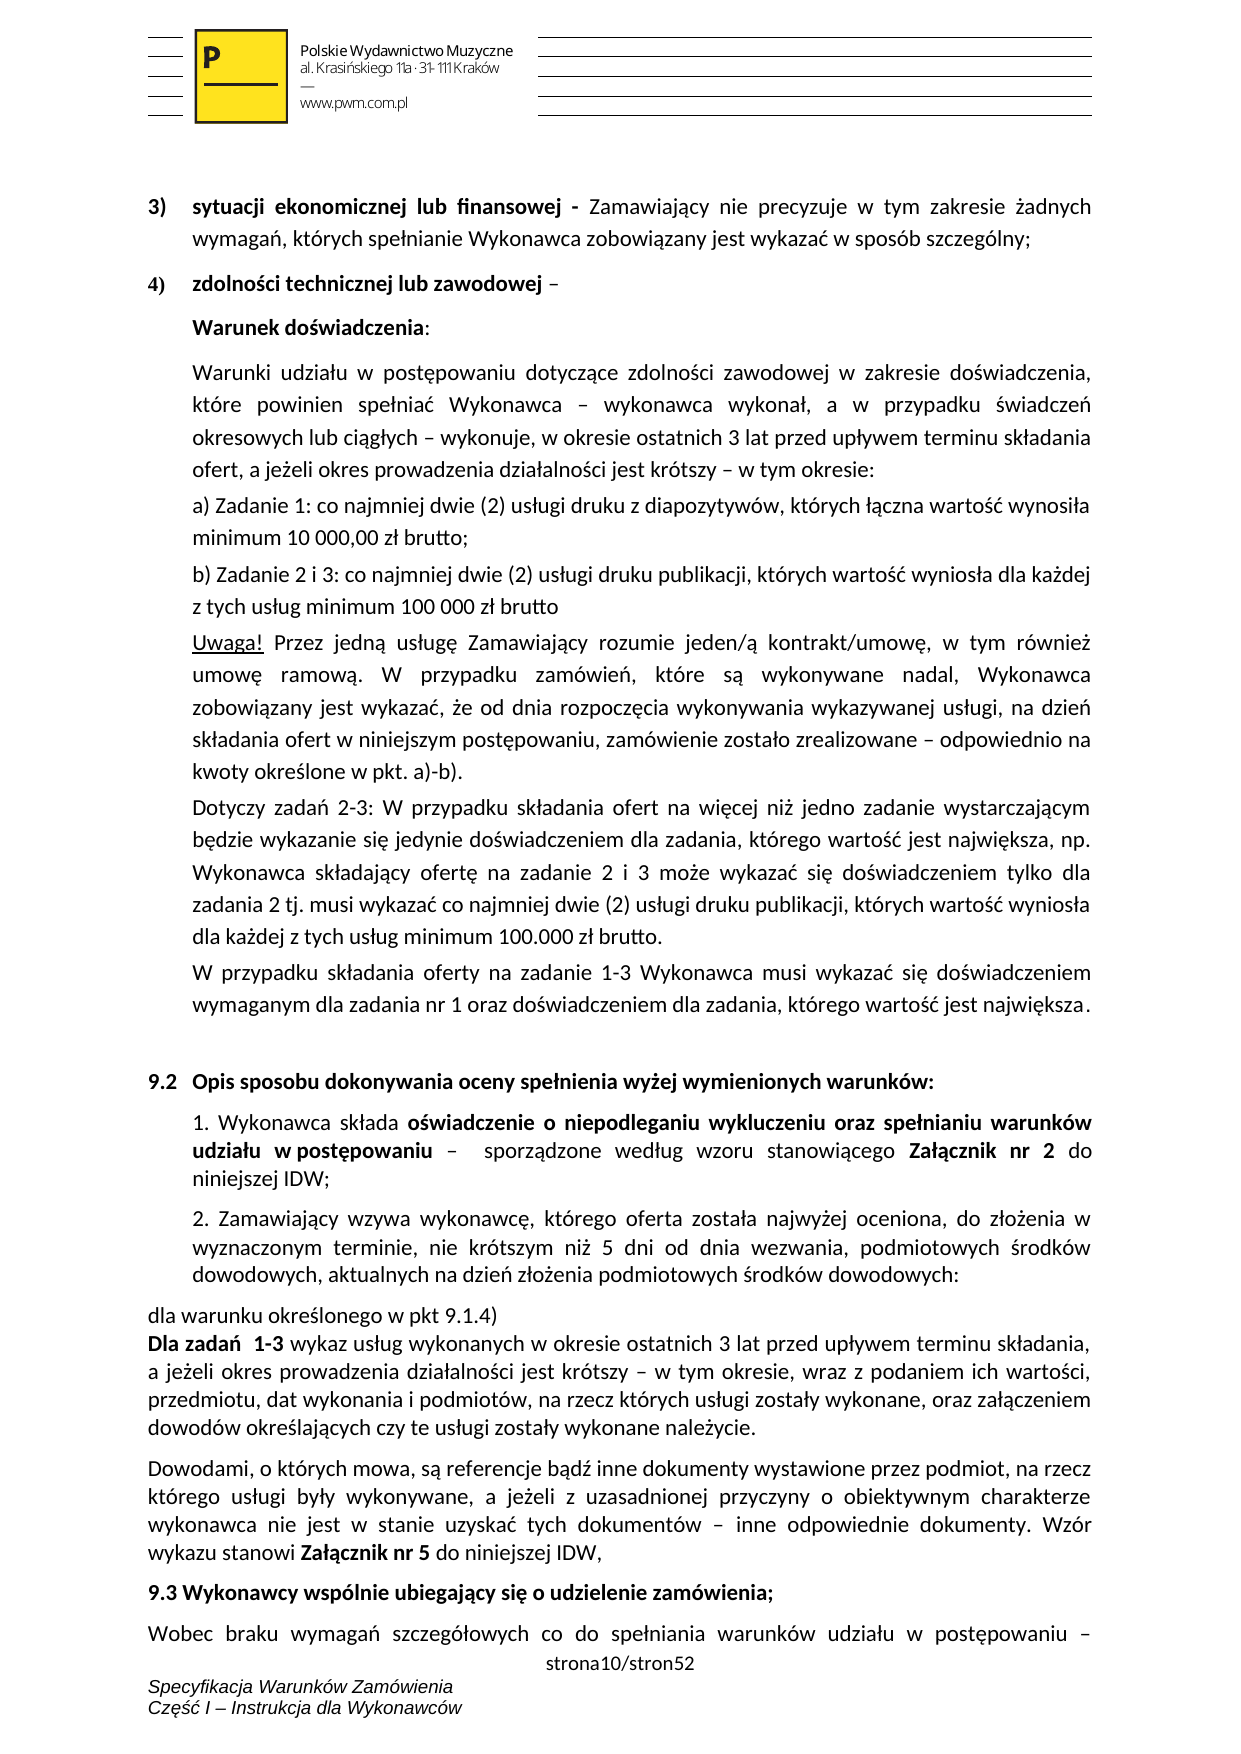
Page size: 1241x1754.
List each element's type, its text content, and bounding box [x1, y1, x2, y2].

text Dla zadań 1-3 wykaz usług wykonanych w okresie ostatnich 3 lat przed upływem terminu składania, a jeżeli okres prowadzenia działalności jest krótszy – w tym okresie, wraz z podaniem ich wartości, przedmiotu, dat wykonania i podmiotów, na rzecz których usługi zostały wykonane, oraz załączeniem dowodów określających czy te usługi zostały wykonane należycie. [148, 1329, 1093, 1441]
text Dotyczy zadań 2-3: W przypadku składania ofert na więcej niż jedno zadanie wystarczającym będzie wykazanie się jedynie doświadczeniem dla zadania, którego wartość jest największa, np. Wykonawca składający ofertę na zadanie 2 i 3 może wykazać się doświadczeniem tylko dla zadania 2 tj. musi wykazać co najmniej dwie (2) usługi druku publikacji, których wartość wyniosła dla każdej z tych usług minimum 100.000 zł brutto. [192, 793, 1093, 950]
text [148, 1619, 1093, 1647]
text b) Zadanie 2 i 3: co najmniej dwie (2) usługi druku publikacji, których wartość wyniosła dla każdej z tych usług minimum 100 000 zł brutto [192, 560, 1093, 620]
text W przypadku składania oferty na zadanie 1-3 Wykonawca musi wykazać się doświadczeniem wymaganym dla zadania nr 1 oraz doświadczeniem dla zadania, którego wartość jest największa. [192, 958, 1093, 1019]
list zdolności technicznej lub zawodowej – [148, 269, 1093, 297]
subtitle 9.3 Wykonawcy wspólnie ubiegający się o udzielenie zamówienia; [148, 1578, 1093, 1606]
text 2. Zamawiający wzywa wykonawcę, którego oferta została najwyżej oceniona, do złożenia w wyznaczonym terminie, nie krótszym niż 5 dni od dnia wezwania, podmiotowych środków dowodowych, aktualnych na dzień złożenia podmiotowych środków dowodowych: [192, 1204, 1093, 1289]
text a) Zadanie 1: co najmniej dwie (2) usługi druku z diapozytywów, których łączna wartość wynosiła minimum 10 000,00 zł brutto; [192, 491, 1093, 551]
text dla warunku określonego w pkt 9.1.4) [148, 1301, 1093, 1329]
text Uwaga! Przez jedną usługę Zamawiający rozumie jeden/ą kontrakt/umowę, w tym również umowę ramową. W przypadku zamówień, które są wykonywane nadal, Wykonawca zobowiązany jest wykazać, że od dnia rozpoczęcia wykonywania wykazywanej usługi, na dzień składania ofert w niniejszym postępowaniu, zamówienie zostało zrealizowane – odpowiednio na kwoty określone w pkt. a)-b). [192, 628, 1093, 785]
text Warunki udziału w postępowaniu dotyczące zdolności zawodowej w zakresie doświadczenia, które powinien spełniać Wykonawca – wykonawca wykonał, a w przypadku świadczeń okresowych lub ciągłych – wykonuje, w okresie ostatnich 3 lat przed upływem terminu składania ofert, a jeżeli okres prowadzenia działalności jest krótszy – w tym okresie: [192, 358, 1093, 483]
list Warunek doświadczenia: [192, 313, 1093, 342]
subtitle 9.2 Opis sposobu dokonywania oceny spełnienia wyżej wymienionych warunków: [148, 1067, 1093, 1096]
text 1. Wykonawca składa oświadczenie o niepodleganiu wykluczeniu oraz spełnianiu warunków udziału w postępowaniu – sporządzone według wzoru stanowiącego Załącznik nr 2 do niniejszej IDW; [192, 1108, 1093, 1192]
text Dowodami, o których mowa, są referencje bądź inne dokumenty wystawione przez podmiot, na rzecz którego usługi były wykonywane, a jeżeli z uzasadnionej przyczyny o obiektywnym charakterze wykonawca nie jest w stanie uzyskać tych dokumentów – inne odpowiednie dokumenty. Wzór wykazu stanowi Załącznik nr 5 do niniejszej IDW, [148, 1454, 1093, 1566]
list sytuacji ekonomicznej lub finansowej - Zamawiający nie precyzuje w tym zakresie żadnych wymagań, których spełnianie Wykonawca zobowiązany jest wykazać w sposób szczególny; [148, 192, 1093, 252]
